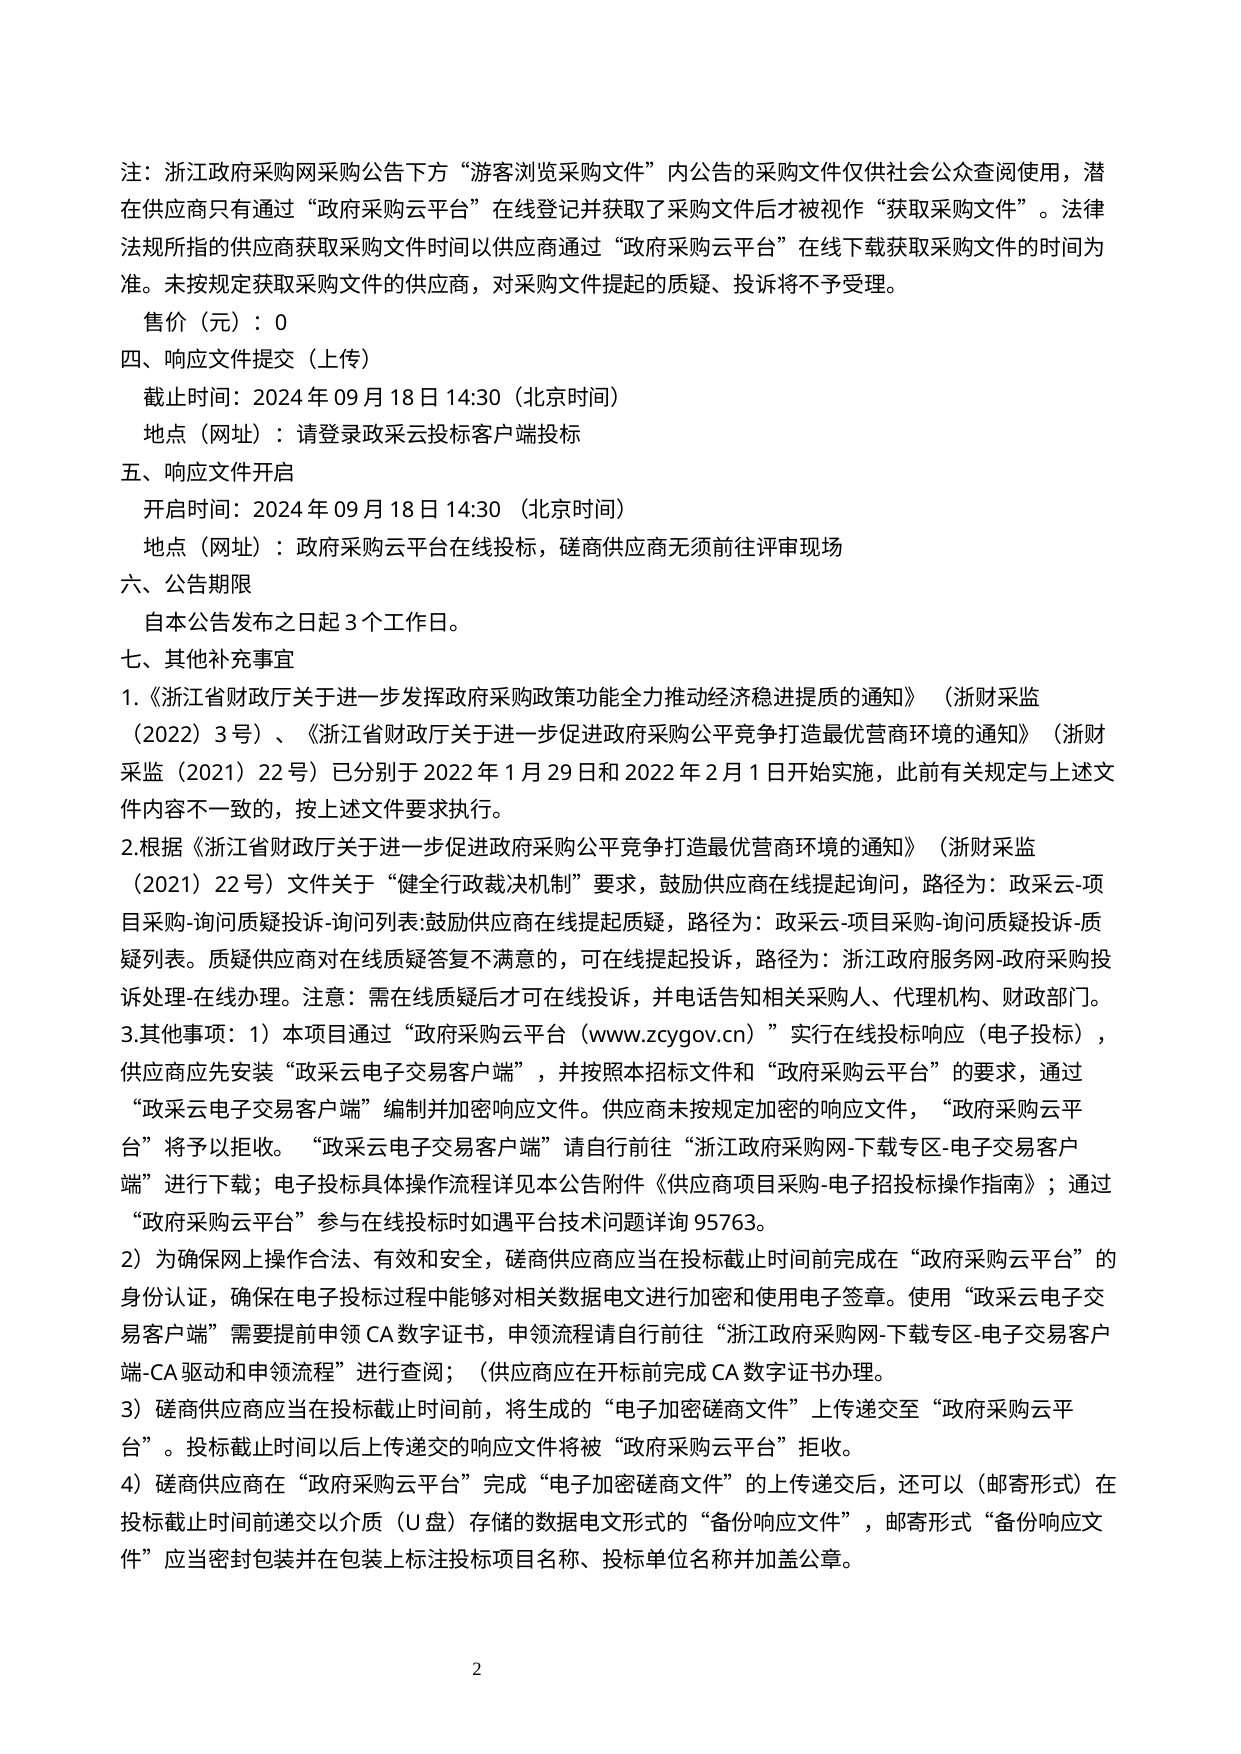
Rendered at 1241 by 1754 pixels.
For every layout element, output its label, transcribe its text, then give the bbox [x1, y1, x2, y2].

text 五、响应文件开启 [121, 450, 1124, 487]
text 3）磋商供应商应当在投标截止时间前，将生成的“电子加密磋商文件”上传递交至“政府采购云平台”。投标截止时间以后上传递交的响应文件将被“政府采购云平台”拒收。 [121, 1387, 1124, 1462]
text 4）磋商供应商在“政府采购云平台”完成“电子加密磋商文件”的上传递交后，还可以（邮寄形式）在投标截止时间前递交以介质（U盘）存储的数据电文形式的“备份响应文件”，邮寄形式“备份响应文件”应当密封包装并在包装上标注投标项目名称、投标单位名称并加盖公章。 [121, 1462, 1124, 1575]
text 3.其他事项：1）本项目通过“政府采购云平台（www.zcygov.cn）”实行在线投标响应（电子投标），供应商应先安装“政采云电子交易客户端”，并按照本招标文件和“政府采购云平台”的要求，通过“政采云电子交易客户端”编制并加密响应文件。供应商未按规定加密的响应文件，“政府采购云平台”将予以拒收。 “政采云电子交易客户端”请自行前往“浙江政府采购网-下载专区-电子交易客户端”进行下载；电子投标具体操作流程详见本公告附件《供应商项目采购-电子招投标操作指南》；通过“政府采购云平台”参与在线投标时如遇平台技术问题详询95763。 [121, 1012, 1124, 1237]
text 六、公告期限 [121, 562, 1124, 600]
text 四、响应文件提交（上传） [121, 337, 1124, 375]
text 注：浙江政府采购网采购公告下方“游客浏览采购文件”内公告的采购文件仅供社会公众查阅使用，潜在供应商只有通过“政府采购云平台”在线登记并获取了采购文件后才被视作“获取采购文件”。法律法规所指的供应商获取采购文件时间以供应商通过“政府采购云平台”在线下载获取采购文件的时间为准。未按规定获取采购文件的供应商，对采购文件提起的质疑、投诉将不予受理。 [121, 150, 1124, 300]
text 自本公告发布之日起3个工作日。 [121, 600, 1124, 637]
text 售价（元）：0 [121, 300, 1124, 337]
text 1.《浙江省财政厅关于进一步发挥政府采购政策功能全力推动经济稳进提质的通知》 （浙财采监（2022）3号）、《浙江省财政厅关于进一步促进政府采购公平竞争打造最优营商环境的通知》（浙财采监（2021）22号）已分别于2022年1月29日和2022年2月1日开始实施，此前有关规定与上述文件内容不一致的，按上述文件要求执行。 [121, 675, 1124, 825]
text 截止时间：2024年09月18日 14:30（北京时间） [121, 375, 1124, 412]
text 开启时间：2024年09月18日 14:30 （北京时间） [121, 487, 1124, 525]
text 七、其他补充事宜 [121, 637, 1124, 675]
text 地点（网址）：请登录政采云投标客户端投标 [121, 412, 1124, 450]
text 地点（网址）：政府采购云平台在线投标，磋商供应商无须前往评审现场 [121, 525, 1124, 562]
text 2）为确保网上操作合法、有效和安全，磋商供应商应当在投标截止时间前完成在“政府采购云平台”的身份认证，确保在电子投标过程中能够对相关数据电文进行加密和使用电子签章。使用“政采云电子交易客户端”需要提前申领CA数字证书，申领流程请自行前往“浙江政府采购网-下载专区-电子交易客户端-CA驱动和申领流程”进行查阅；（供应商应在开标前完成CA数字证书办理。 [121, 1237, 1124, 1387]
text 2.根据《浙江省财政厅关于进一步促进政府采购公平竞争打造最优营商环境的通知》（浙财采监（2021）22号）文件关于“健全行政裁决机制”要求，鼓励供应商在线提起询问，路径为：政采云-项目采购-询问质疑投诉-询问列表:鼓励供应商在线提起质疑，路径为：政采云-项目采购-询问质疑投诉-质疑列表。质疑供应商对在线质疑答复不满意的，可在线提起投诉，路径为：浙江政府服务网-政府采购投诉处理-在线办理。注意：需在线质疑后才可在线投诉，并电话告知相关采购人、代理机构、财政部门。 [121, 825, 1124, 1012]
